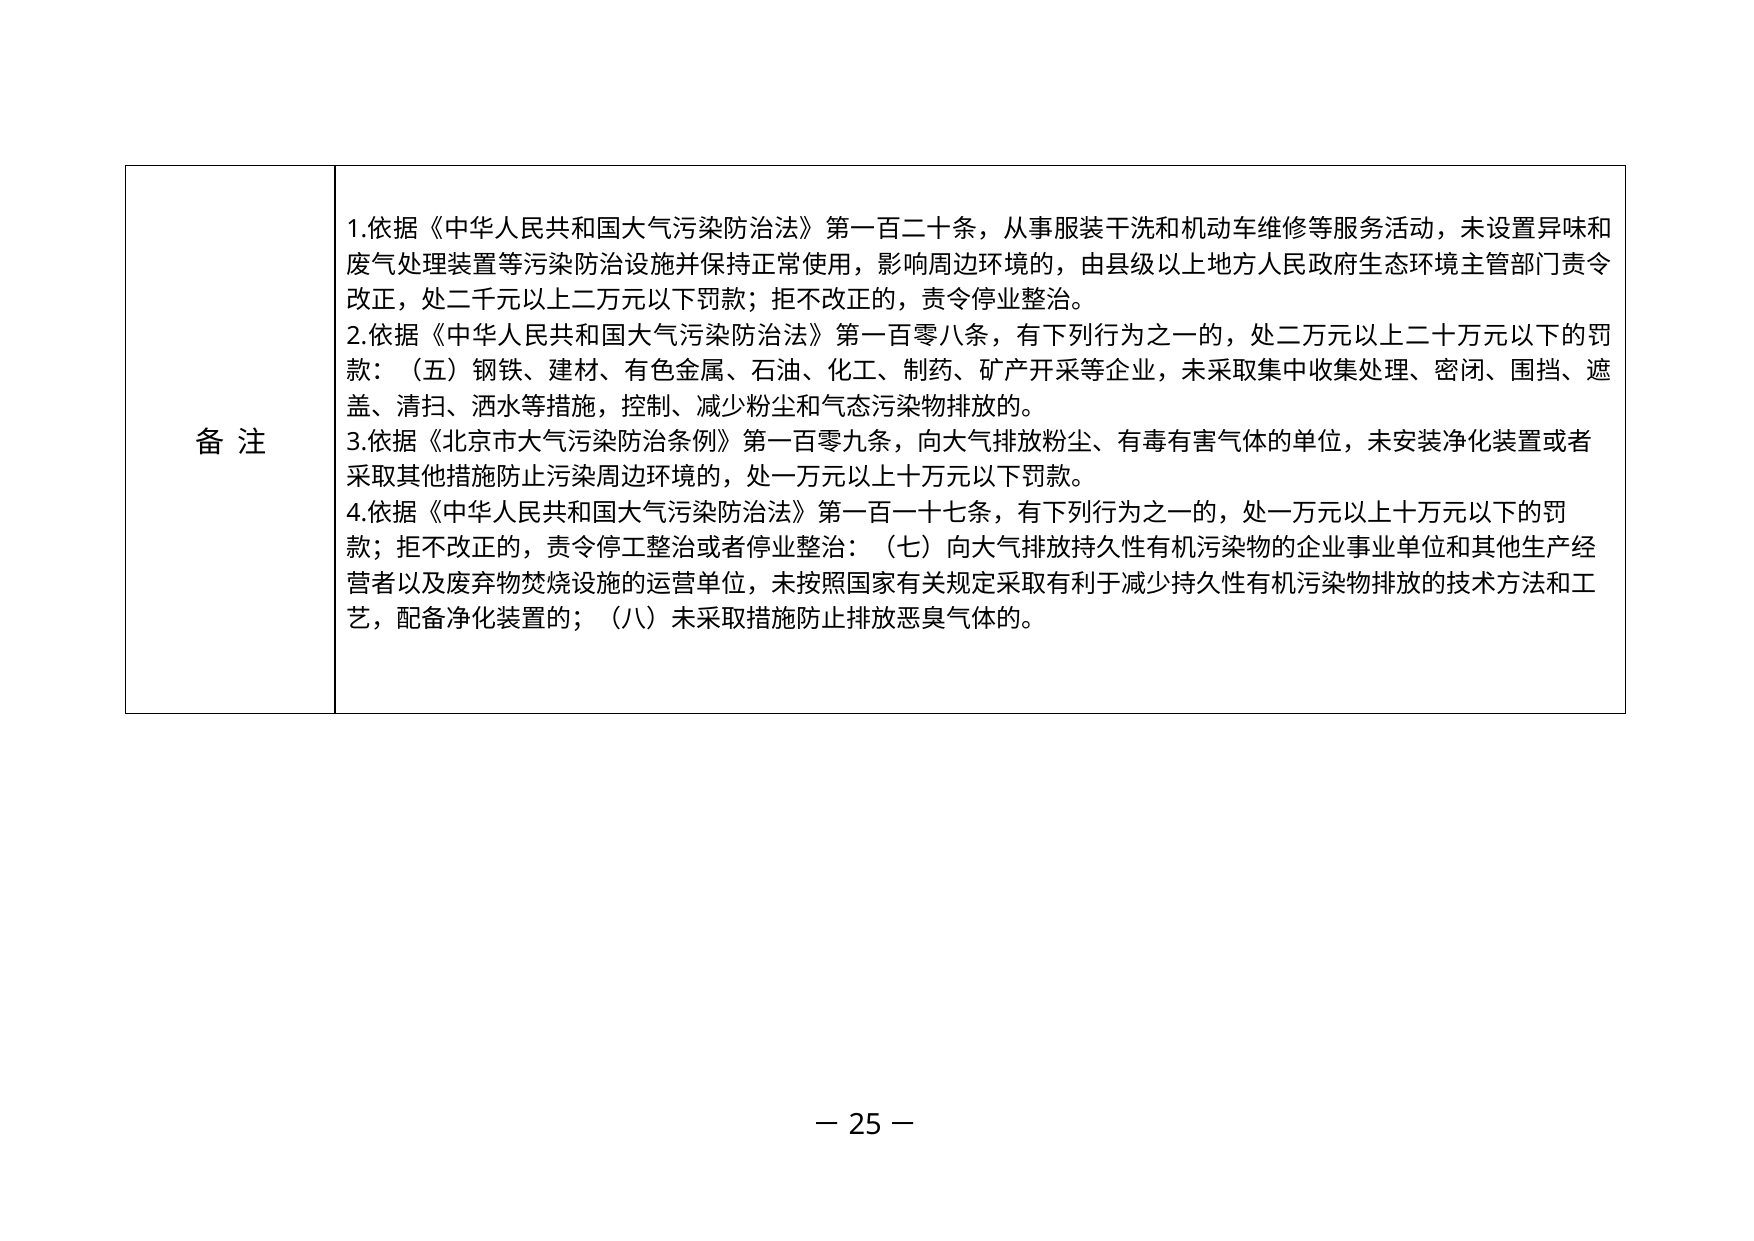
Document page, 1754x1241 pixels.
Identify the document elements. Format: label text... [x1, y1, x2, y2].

table_cell 备 注 [126, 166, 334, 713]
table_cell 1.依据《中华人民共和国大气污染防治法》第一百二十条，从事服装干洗和机动车维修等服务活动，未设置异味和废气处理装置等污染防治设施并保持正常使用，影响周边环境的，由县级以上地方人民政府生态环境主管部门责令改正，处二千元以上二万元以下罚款；拒不改正的，责令停业整治。 2.依据《中华人民共和国大气污染防治法》第一百零八条，有下列行为之一的，处二万元以上二十万元以下的罚款：（五）钢铁、建材、有色金属、石油、化工、制药、矿产开采等企业，未采取集中收集处理、密闭、围挡、遮盖、清扫、洒水等措施，控制、减少粉尘和气态污染物排放的。 3.依据《北京市大气污染防治条例》第一百零九条，向大气排放粉尘、有毒有害气体的单位，未安装净化装置或者采取其他措施防止污染周边环境的，处一万元以上十万元以下罚款。 4.依据《中华人民共和国大气污染防治法》第一百一十七条，有下列行为之一的，处一万元以上十万元以下的罚款；拒不改正的，责令停工整治或者停业整治：（七）向大气排放持久性有机污染物的企业事业单位和其他生产经营者以及废弃物焚烧设施的运营单位，未按照国家有关规定采取有利于减少持久性有机污染物排放的技术方法和工艺，配备净化装置的；（八）未采取措施防止排放恶臭气体的。 [336, 166, 1625, 713]
